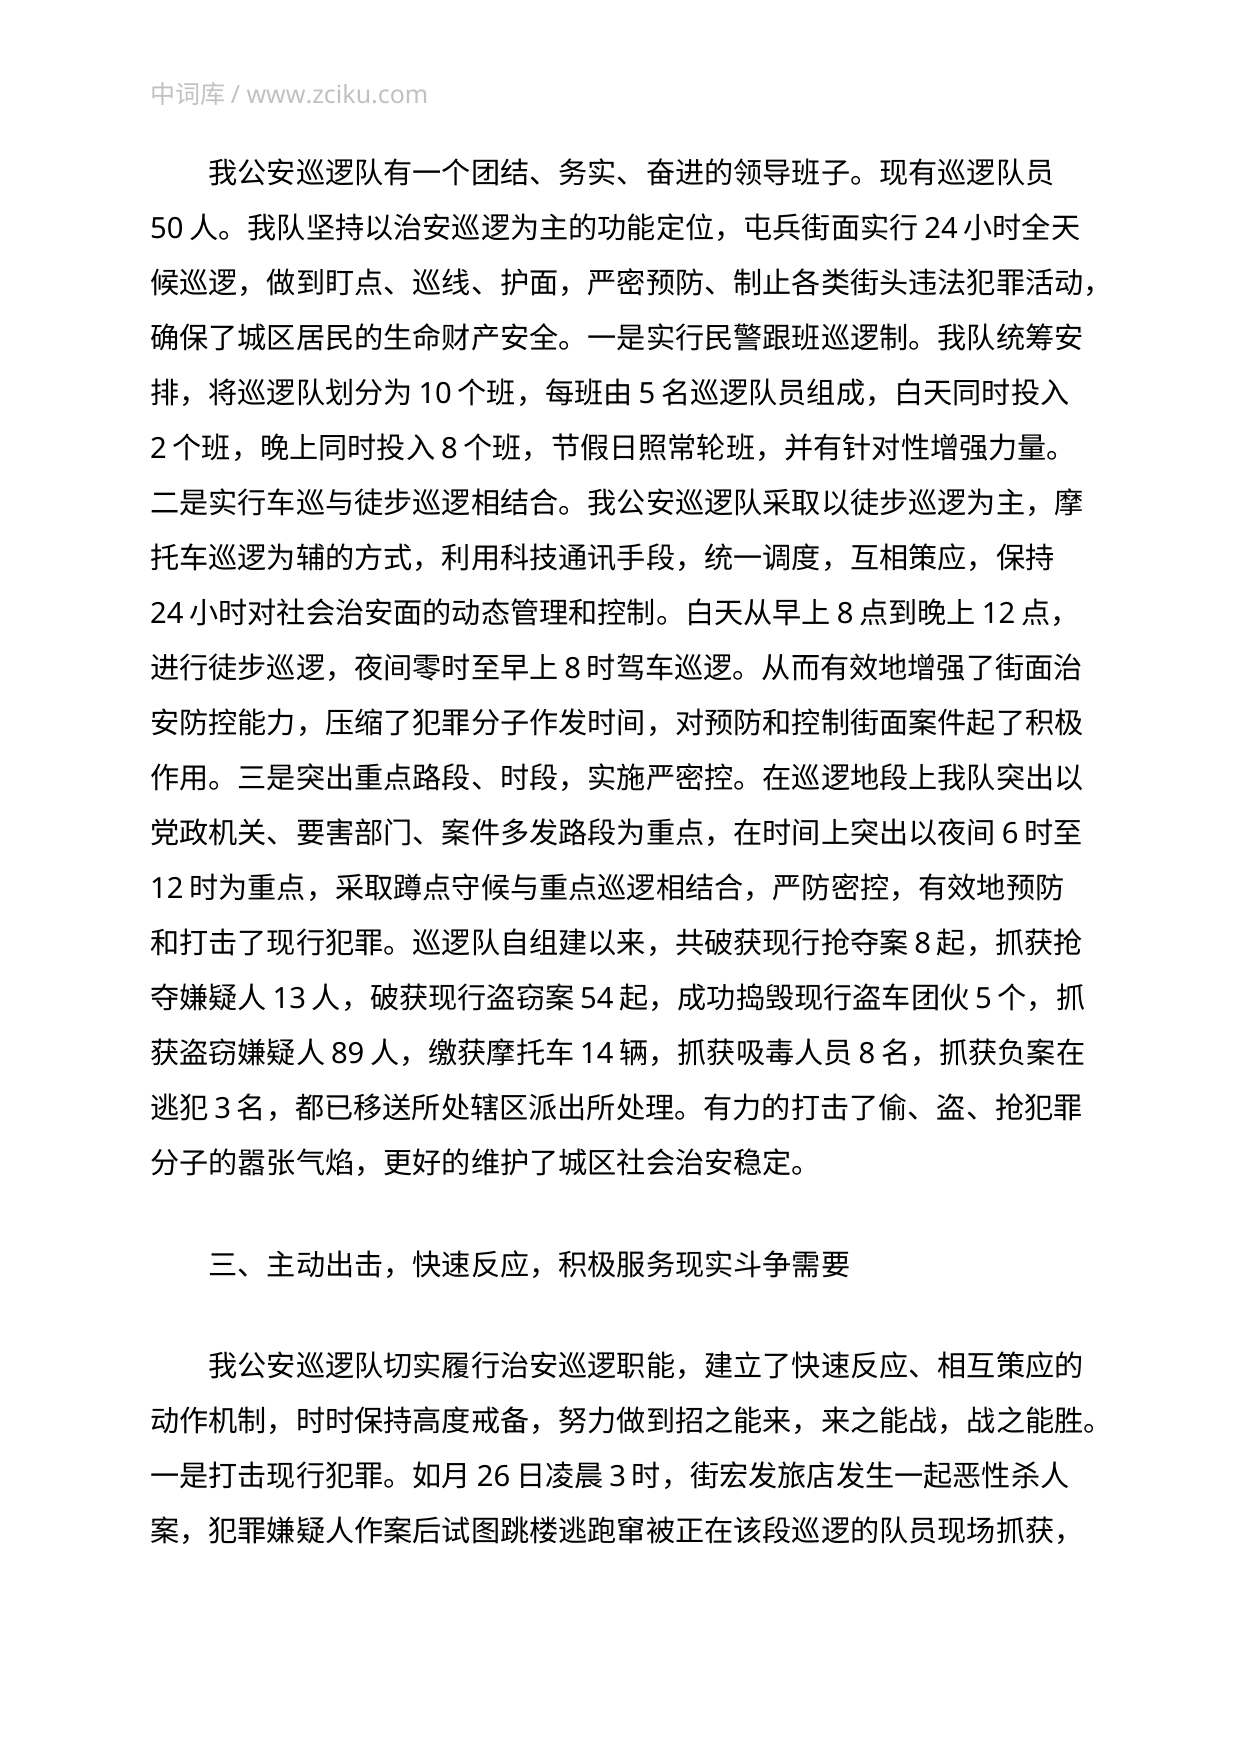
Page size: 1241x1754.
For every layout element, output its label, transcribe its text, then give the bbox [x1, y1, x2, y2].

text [150, 1343, 1090, 1550]
text 三、主动出击，快速反应，积极服务现实斗争需要 [150, 1241, 1090, 1283]
text 我公安巡逻队有一个团结、务实、奋进的领导班子。现有巡逻队员50人。我队坚持以治安巡逻为主的功能定位，屯兵街面实行24小时全天候巡逻，做到盯点、巡线、护面，严密预防、制止各类街头违法犯罪活动，确保了城区居民的生命财产安全。一是实行民警跟班巡逻制。我队统筹安排，将巡逻队划分为10个班，每班由5名巡逻队员组成，白天同时投入2个班，晚上同时投入8个班，节假日照常轮班，并有针对性增强力量。二是实行车巡与徒步巡逻相结合。我公安巡逻队采取以徒步巡逻为主，摩托车巡逻为辅的方式，利用科技通讯手段，统一调度，互相策应，保持24小时对社会治安面的动态管理和控制。白天从早上8点到晚上12点，进行徒步巡逻，夜间零时至早上8时驾车巡逻。从而有效地增强了街面治安防控能力，压缩了犯罪分子作发时间，对预防和控制街面案件起了积极作用。三是突出重点路段、时段，实施严密控。在巡逻地段上我队突出以党政机关、要害部门、案件多发路段为重点，在时间上突出以夜间6时至12时为重点，采取蹲点守候与重点巡逻相结合，严防密控，有效地预防和打击了现行犯罪。巡逻队自组建以来，共破获现行抢夺案8起，抓获抢夺嫌疑人13人，破获现行盗窃案54起，成功捣毁现行盗车团伙5个，抓获盗窃嫌疑人89人，缴获摩托车14辆，抓获吸毒人员8名，抓获负案在逃犯3名，都已移送所处辖区派出所处理。有力的打击了偷、盗、抢犯罪分子的嚣张气焰，更好的维护了城区社会治安稳定。 [150, 150, 1090, 1182]
